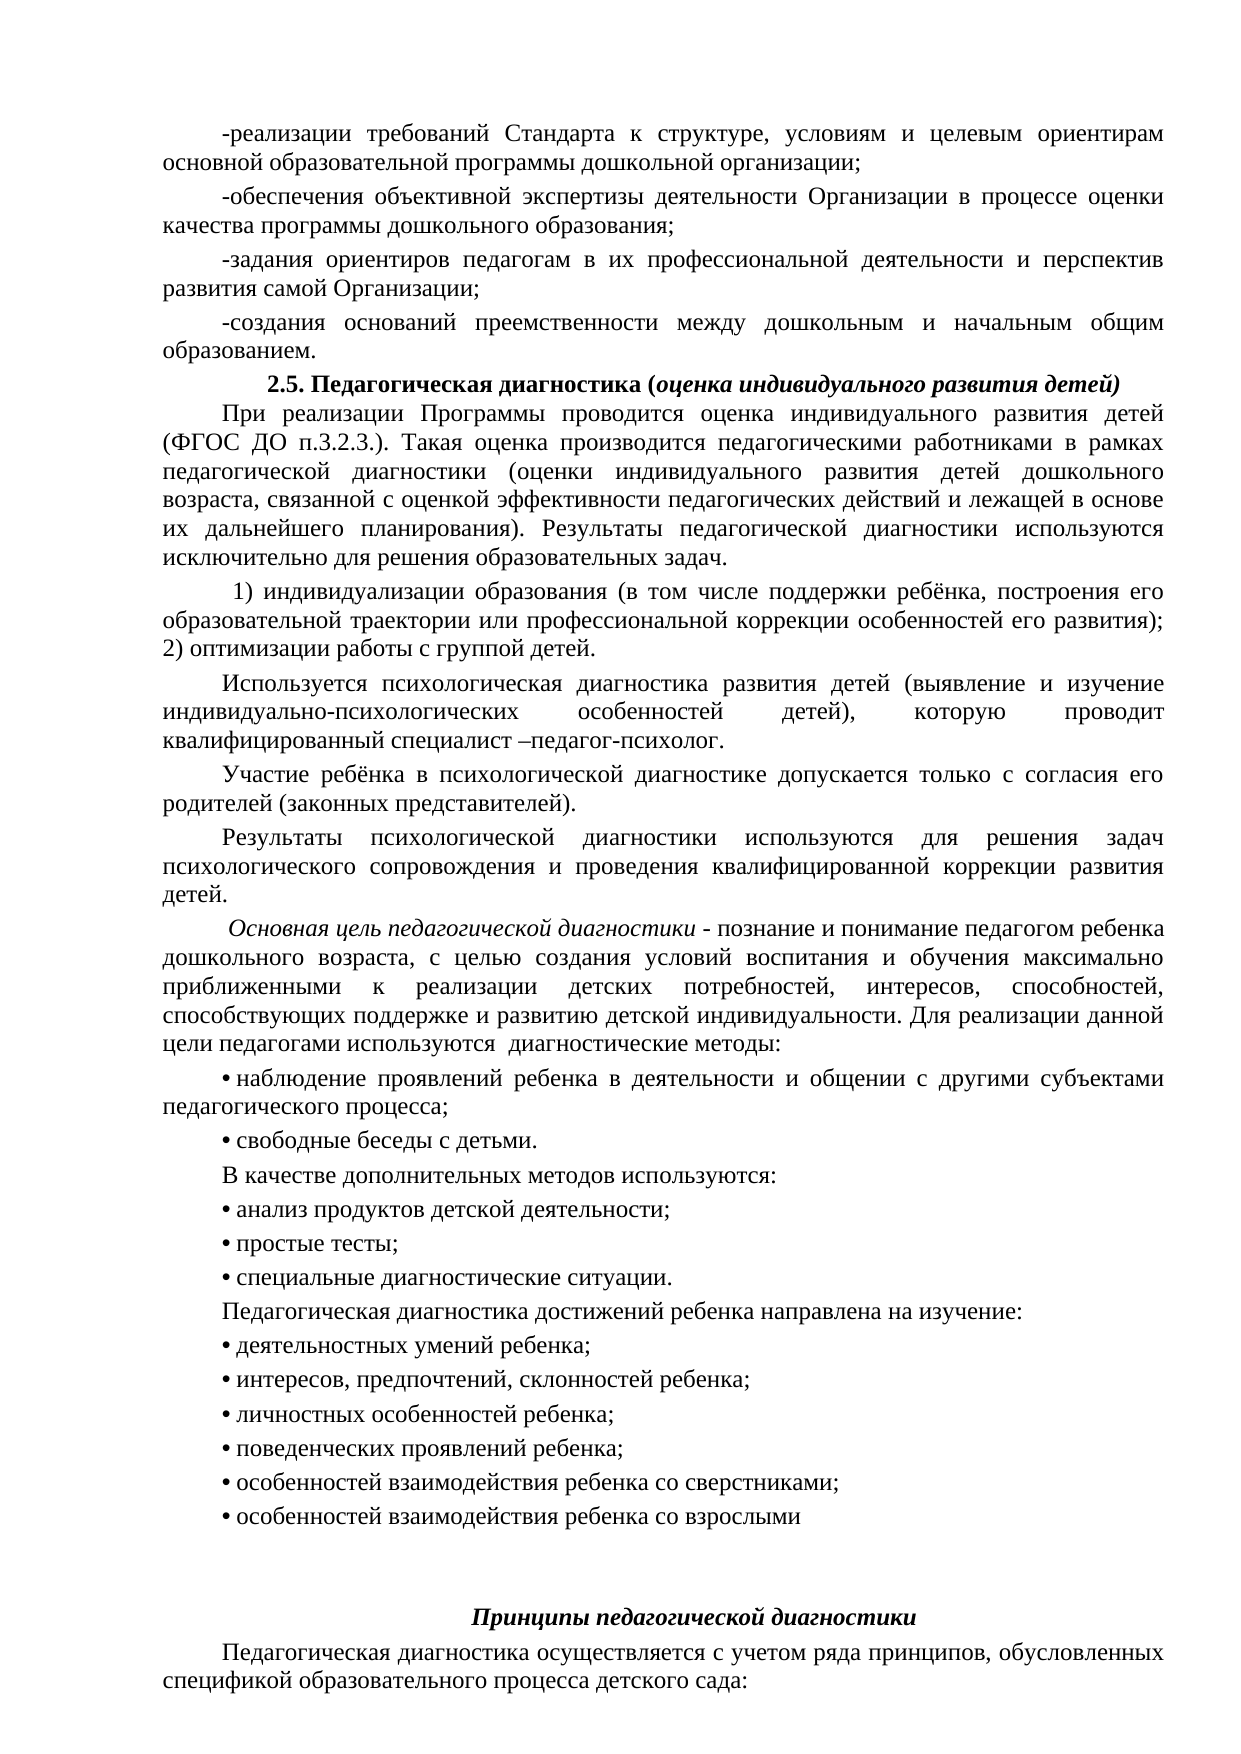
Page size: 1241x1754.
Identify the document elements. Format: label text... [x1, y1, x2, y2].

text Участие ребёнка в психологической диагностике допускается только с согласия его родителей (законных представителей). [162, 759, 1165, 817]
list интересов, предпочтений, склонностей ребенка; [162, 1364, 1165, 1393]
text 1) индивидуализации образования (в том числе поддержки ребёнка, построения его образовательной траектории или профессиональной коррекции особенностей его развития); 2) оптимизации работы с группой детей. [162, 576, 1165, 662]
text Основная цель педагогической диагностики - познание и понимание педагогом ребенка дошкольного возраста, с целью создания условий воспитания и обучения максимально приближенными к реализации детских потребностей, интересов, способностей, способствующих поддержке и развитию детской индивидуальности. Для реализации данной цели педагогами используются диагностические методы: [162, 913, 1165, 1057]
text 2.5. Педагогическая диагностика (оценка индивидуального развития детей) [162, 369, 1166, 398]
text При реализации Программы проводится оценка индивидуального развития детей (ФГОС ДО п.3.2.3.). Такая оценка производится педагогическими работниками в рамках педагогической диагностики (оценки индивидуального развития детей дошкольного возраста, связанной с оценкой эффективности педагогических действий и лежащей в основе их дальнейшего планирования). Результаты педагогической диагностики используются исключительно для решения образовательных задач. [162, 398, 1165, 571]
list анализ продуктов детской деятельности; [162, 1194, 1165, 1223]
text Принципы педагогической диагностики [162, 1603, 1166, 1631]
text Используется психологическая диагностика развития детей (выявление и изучение индивидуально-психологических особенностей детей), которую проводит квалифицированный специалист –педагог-психолог. [162, 668, 1165, 754]
list особенностей взаимодействия ребенка со взрослыми [162, 1501, 1165, 1530]
text Результаты психологической диагностики используются для решения задач психологического сопровождения и проведения квалифицированной коррекции развития детей. [162, 822, 1165, 908]
list свободные беседы с детьми. [162, 1126, 1165, 1154]
list простые тесты; [162, 1228, 1165, 1257]
list наблюдение проявлений ребенка в деятельности и общении с другими субъектами педагогического процесса; [162, 1063, 1165, 1120]
text -задания ориентиров педагогам в их профессиональной деятельности и перспектив развития самой Организации; [162, 244, 1165, 301]
list личностных особенностей ребенка; [162, 1399, 1165, 1427]
text -создания оснований преемственности между дошкольным и начальным общим образованием. [162, 307, 1165, 364]
text В качестве дополнительных методов используются: [162, 1160, 1165, 1188]
text Педагогическая диагностика достижений ребенка направлена на изучение: [162, 1296, 1165, 1325]
text Педагогическая диагностика осуществляется с учетом ряда принципов, обусловленных спецификой образовательного процесса детского сада: [162, 1637, 1165, 1694]
list специальные диагностические ситуации. [162, 1262, 1165, 1291]
text -обеспечения объективной экспертизы деятельности Организации в процессе оценки качества программы дошкольного образования; [162, 181, 1165, 238]
text -реализации требований Стандарта к структуре, условиям и целевым ориентирам основной образовательной программы дошкольной организации; [162, 118, 1165, 176]
list особенностей взаимодействия ребенка со сверстниками; [162, 1467, 1165, 1496]
list деятельностных умений ребенка; [162, 1330, 1165, 1359]
list поведенческих проявлений ребенка; [162, 1433, 1165, 1462]
